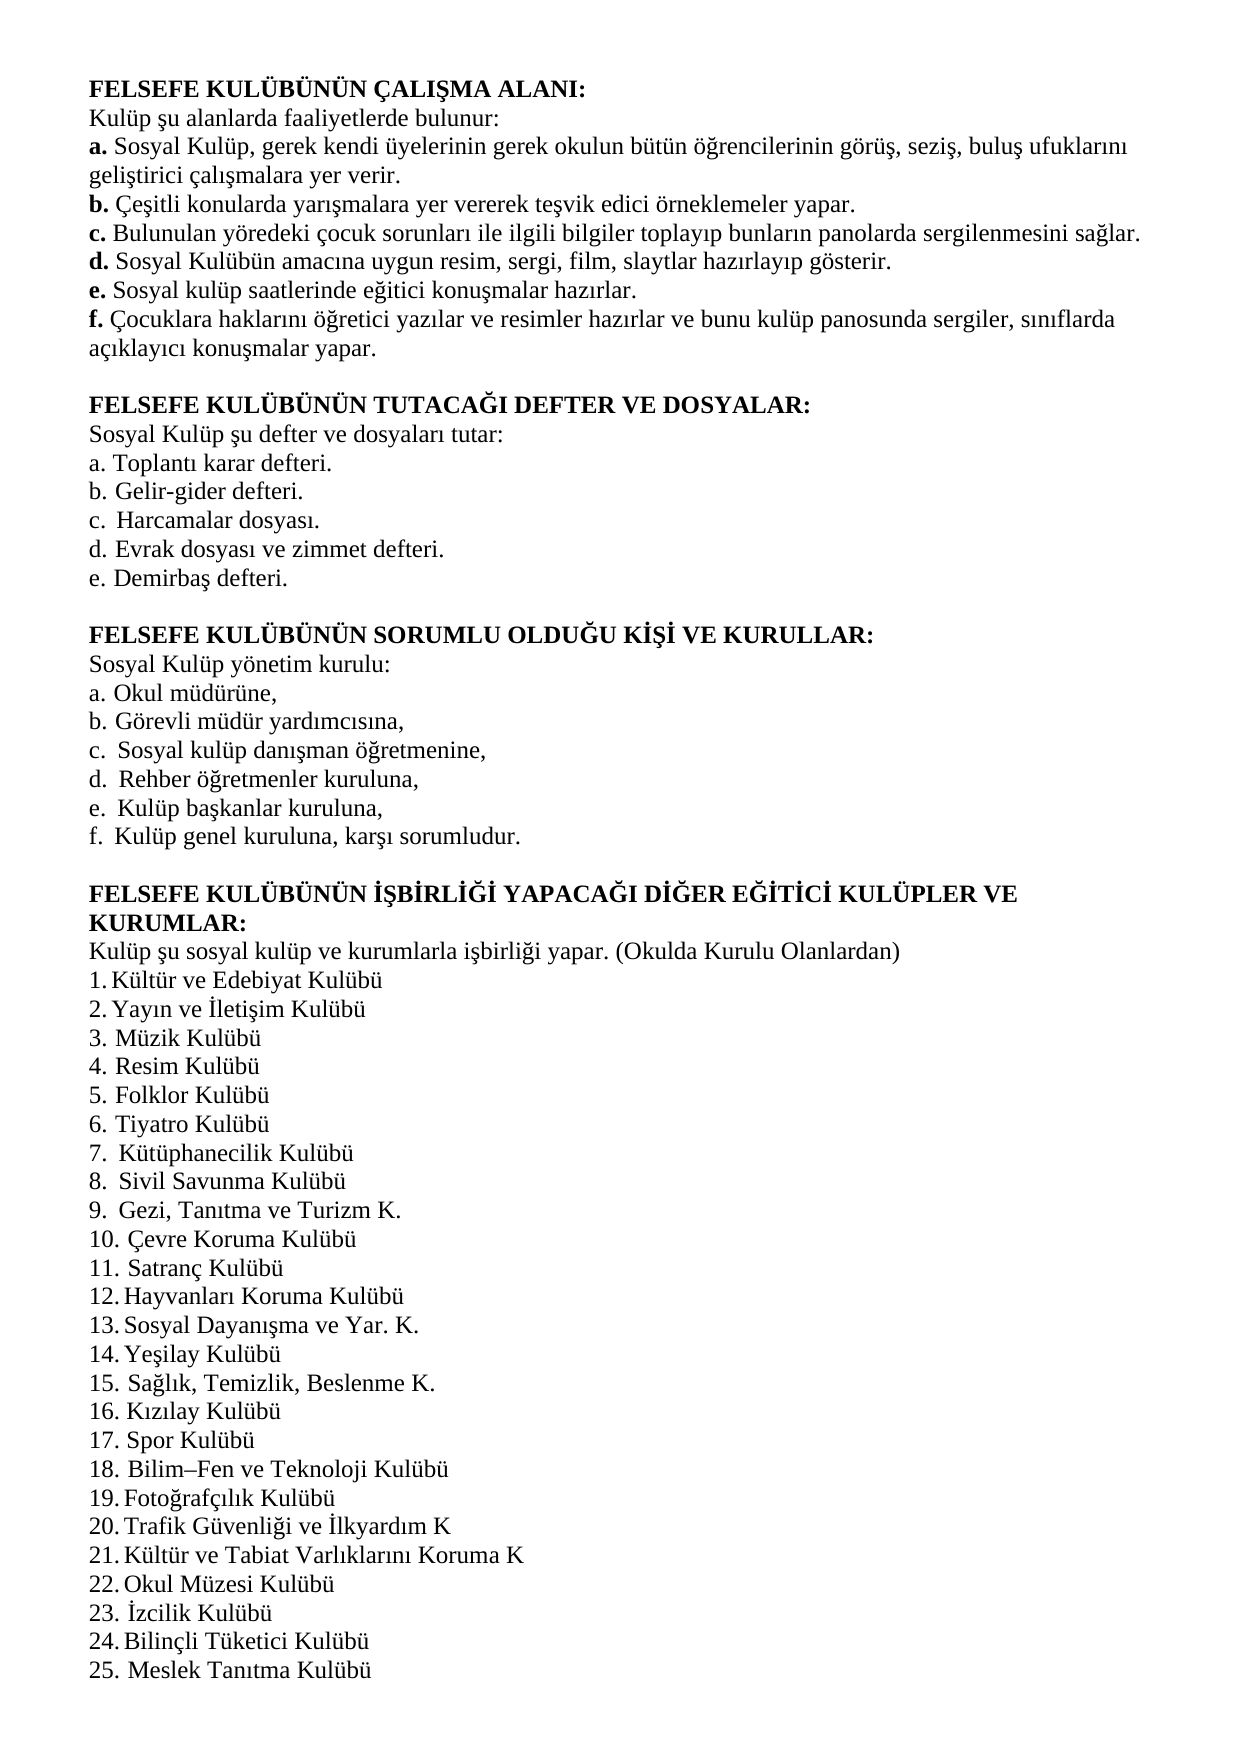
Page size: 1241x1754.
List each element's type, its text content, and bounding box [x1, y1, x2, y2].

text 20. Trafik Güvenliği ve İlkyardım K [89, 1511, 1152, 1540]
text FELSEFE KULÜBÜNÜN ÇALIŞMA ALANI: [89, 74, 1152, 103]
text 22. Okul Müzesi Kulübü [89, 1569, 1152, 1598]
text 9. Gezi, Tanıtma ve Turizm K. [89, 1195, 1152, 1224]
text 16. Kızılay Kulübü [89, 1396, 1152, 1425]
text 3. Müzik Kulübü [89, 1023, 1152, 1051]
text 18. Bilim–Fen ve Teknoloji Kulübü [89, 1454, 1152, 1483]
text 8. Sivil Savunma Kulübü [89, 1166, 1152, 1195]
text b. Görevli müdür yardımcısına, [89, 706, 1152, 735]
text Kulüp şu alanlarda faaliyetlerde bulunur: [89, 103, 1152, 131]
text 4. Resim Kulübü [89, 1051, 1152, 1080]
text 23. İzcilik Kulübü [89, 1598, 1152, 1626]
text d. Rehber öğretmenler kuruluna, [89, 764, 1152, 793]
text 25. Meslek Tanıtma Kulübü [89, 1655, 1152, 1684]
text d. Evrak dosyası ve zimmet defteri. [89, 534, 1152, 563]
text 21. Kültür ve Tabiat Varlıklarını Koruma K [89, 1540, 1152, 1569]
text 19. Fotoğrafçılık Kulübü [89, 1483, 1152, 1511]
text e. Sosyal kulüp saatlerinde eğitici konuşmalar hazırlar. [89, 275, 1152, 304]
text 14. Yeşilay Kulübü [89, 1339, 1152, 1368]
text e. Kulüp başkanlar kuruluna, [89, 793, 1152, 821]
text FELSEFE KULÜBÜNÜN İŞBİRLİĞİ YAPACAĞI DİĞER EĞİTİCİ KULÜPLER VE KURUMLAR: [89, 879, 1152, 936]
text 1. Kültür ve Edebiyat Kulübü [89, 965, 1152, 994]
text 6. Tiyatro Kulübü [89, 1109, 1152, 1138]
text c. Harcamalar dosyası. [89, 505, 1152, 534]
text Sosyal Kulüp yönetim kurulu: [89, 649, 1152, 678]
text d. Sosyal Kulübün amacına uygun resim, sergi, film, slaytlar hazırlayıp gösterir. [89, 246, 1152, 275]
text 10. Çevre Koruma Kulübü [89, 1224, 1152, 1253]
text 15. Sağlık, Temizlik, Beslenme K. [89, 1368, 1152, 1396]
text 17. Spor Kulübü [89, 1425, 1152, 1454]
text a. Sosyal Kulüp, gerek kendi üyelerinin gerek okulun bütün öğrencilerinin görüş, seziş, buluş ufuklarını geliştirici çalışmalara yer verir. [89, 131, 1152, 189]
text f. Kulüp genel kuruluna, karşı sorumludur. [89, 821, 1152, 850]
text b. Gelir-gider defteri. [89, 476, 1152, 505]
text 24. Bilinçli Tüketici Kulübü [89, 1626, 1152, 1655]
text c. Sosyal kulüp danışman öğretmenine, [89, 735, 1152, 764]
text 13. Sosyal Dayanışma ve Yar. K. [89, 1310, 1152, 1339]
text b. Çeşitli konularda yarışmalara yer vererek teşvik edici örneklemeler yapar. [89, 189, 1152, 218]
text a. Okul müdürüne, [89, 678, 1152, 706]
text e. Demirbaş defteri. [89, 563, 1152, 591]
text 12. Hayvanları Koruma Kulübü [89, 1281, 1152, 1310]
text 2. Yayın ve İletişim Kulübü [89, 994, 1152, 1023]
text 5. Folklor Kulübü [89, 1080, 1152, 1109]
text FELSEFE KULÜBÜNÜN SORUMLU OLDUĞU KİŞİ VE KURULLAR: [89, 620, 1152, 649]
text c. Bulunulan yöredeki çocuk sorunları ile ilgili bilgiler toplayıp bunların panolarda sergilenmesini sağlar. [89, 218, 1152, 246]
text 7. Kütüphanecilik Kulübü [89, 1138, 1152, 1166]
text FELSEFE KULÜBÜNÜN TUTACAĞI DEFTER VE DOSYALAR: [89, 390, 1152, 419]
text a. Toplantı karar defteri. [89, 448, 1152, 476]
text Sosyal Kulüp şu defter ve dosyaları tutar: [89, 419, 1152, 448]
text Kulüp şu sosyal kulüp ve kurumlarla işbirliği yapar. (Okulda Kurulu Olanlardan) [89, 936, 1152, 965]
text f. Çocuklara haklarını öğretici yazılar ve resimler hazırlar ve bunu kulüp panosunda sergiler, sınıflarda açıklayıcı konuşmalar yapar. [89, 304, 1152, 361]
text 11. Satranç Kulübü [89, 1253, 1152, 1281]
